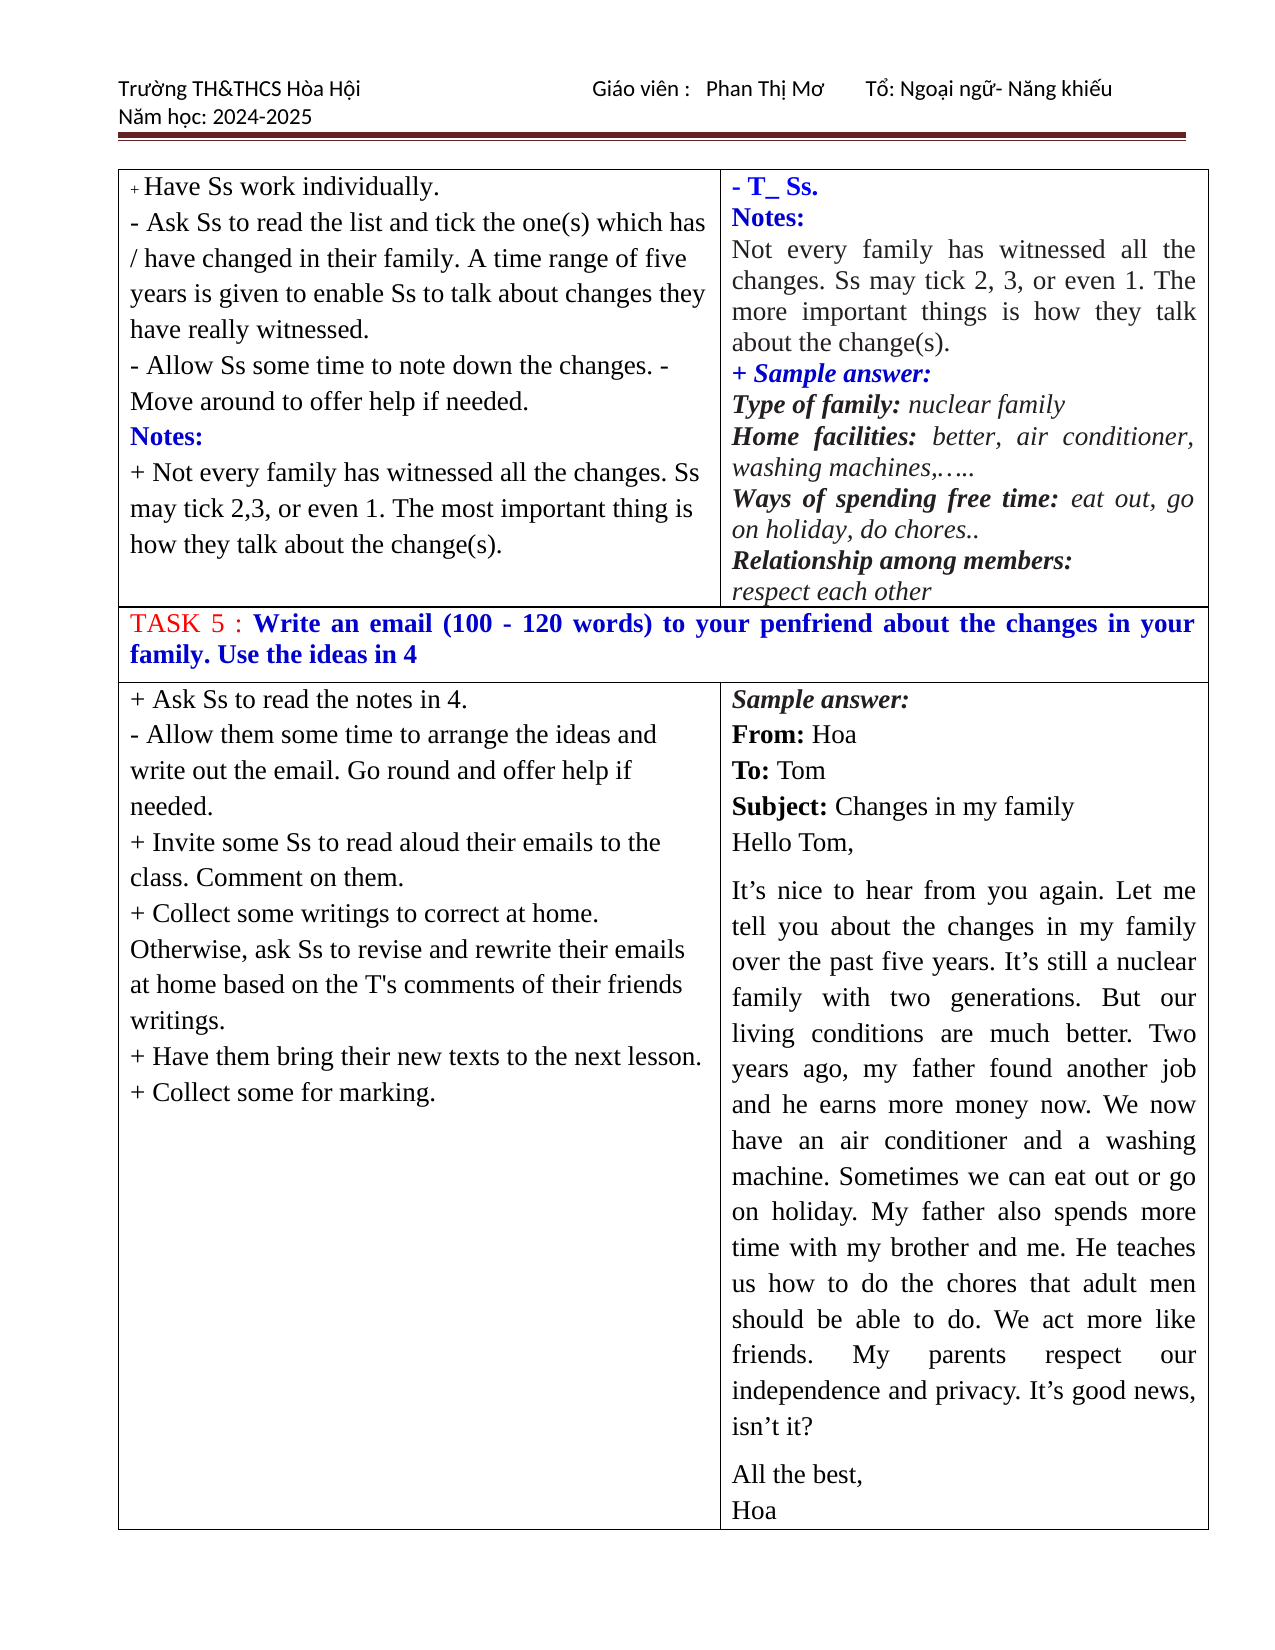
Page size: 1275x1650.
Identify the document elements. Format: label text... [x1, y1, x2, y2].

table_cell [119, 683, 720, 1529]
table_cell + Have Ss work individually. - Ask Ss to read the list and tick the one(s) which has / have changed in their family. A time range of five years is given to enable Ss to talk about changes they have really witnessed. - Allow Ss some time to note down the changes. - Move around to offer help if needed. Notes: + Not every family has witnessed all the changes. Ss may tick 2,3, or even 1. The most important thing is how they talk about the change(s). [119, 170, 720, 606]
table_cell - T_ Ss. Notes: Not every family has witnessed all the changes. Ss may tick 2, 3, or even 1. The more important things is how they talk about the change(s). + Sample answer: Type of family: nuclear family Home facilities: better, air conditioner, washing machines,….. Ways of spending free time: eat out, go on holiday, do chores.. Relationship among members: respect each other [721, 170, 1208, 606]
table_cell TASK 5 : Write an email (100 - 120 words) to your penfriend about the changes in your family. Use the ideas in 4 [119, 608, 1208, 682]
